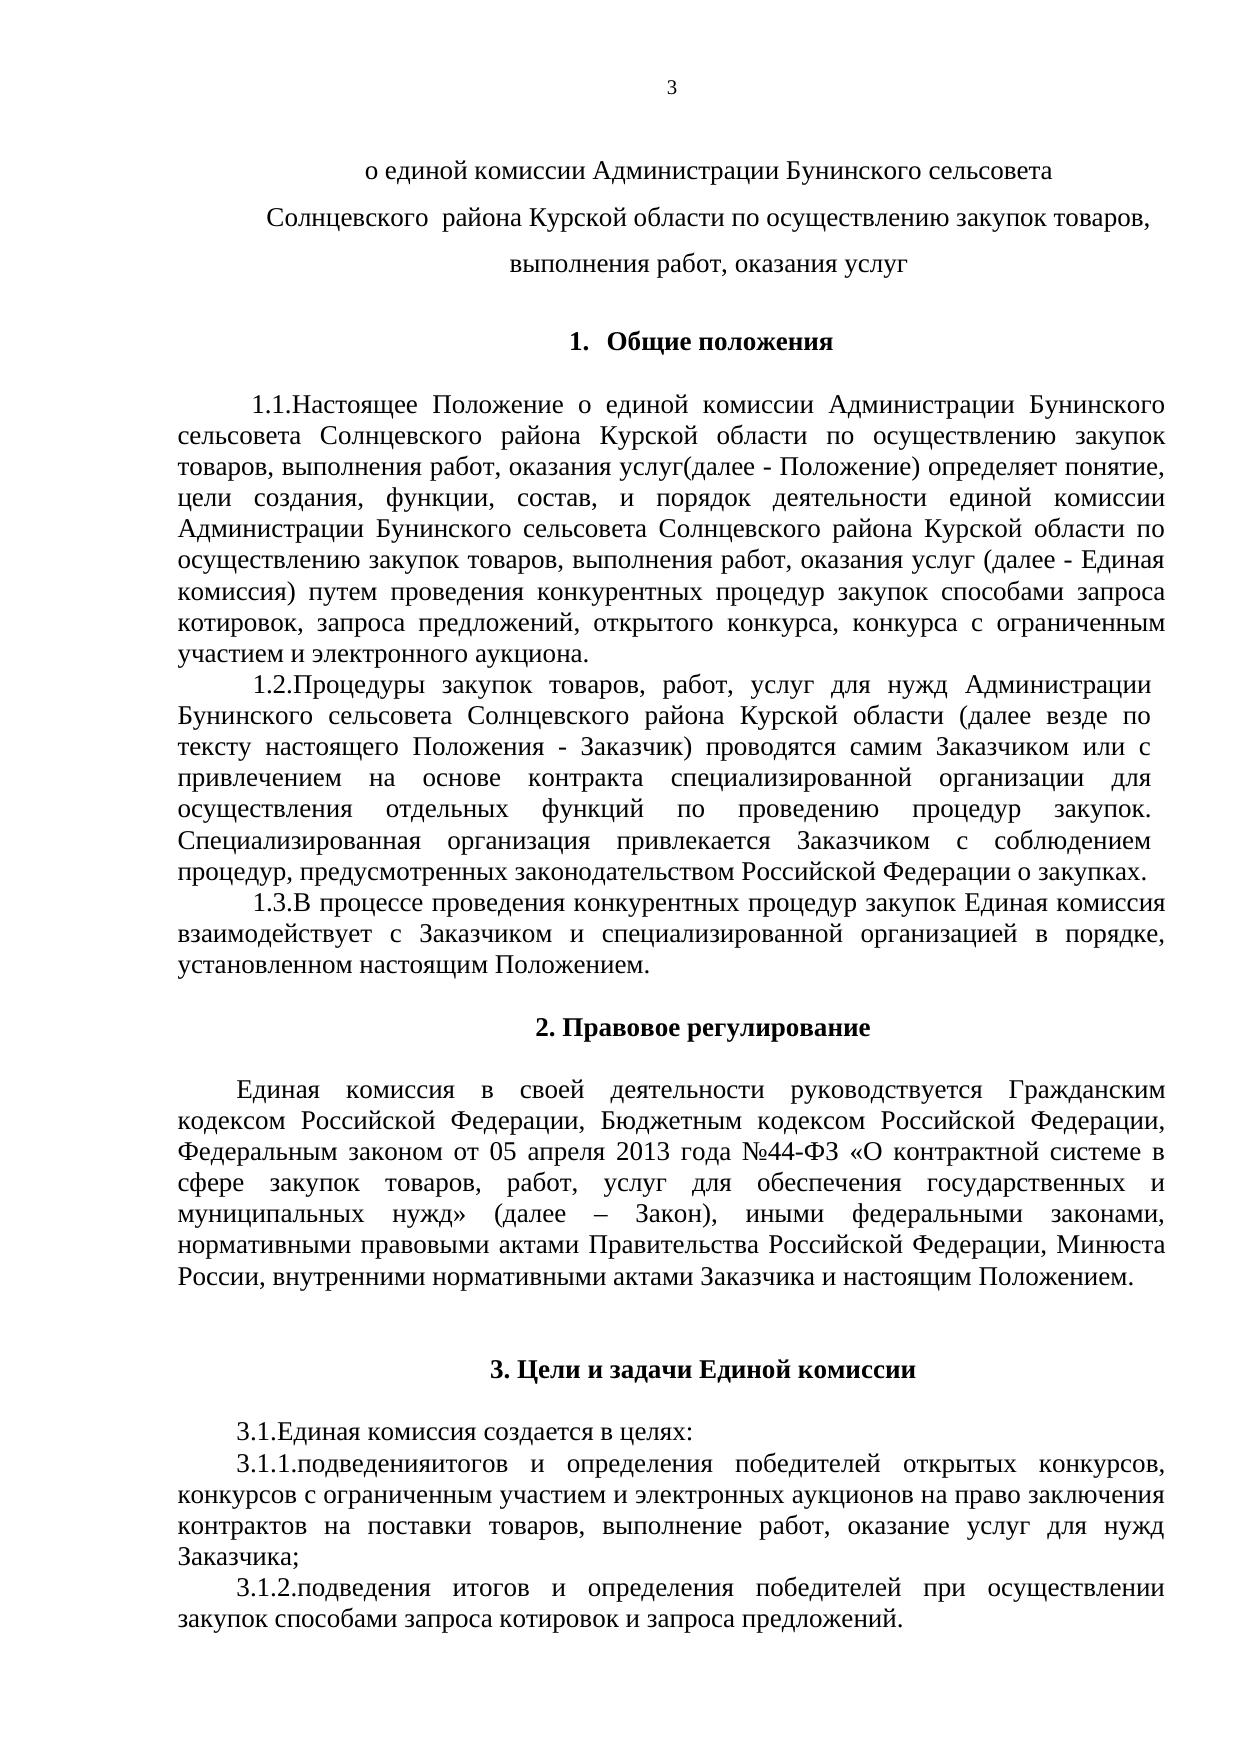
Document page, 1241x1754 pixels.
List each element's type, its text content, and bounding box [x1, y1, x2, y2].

text 3.1.1.подведенияитогов и определения победителей открытых конкурсов, конкурсов с ограниченным участием и электронных аукционов на право заключения контрактов на поставки товаров, выполнение работ, оказание услуг для нужд Заказчика; [177, 1447, 1166, 1571]
text 1.3.В процессе проведения конкурентных процедур закупок Единая комиссия взаимодействует с Заказчиком и специализированной организацией в порядке, установленном настоящим Положением. [177, 886, 1166, 979]
text 3.1.Единая комиссия создается в целях: [177, 1416, 1166, 1447]
text о единой комиссии Администрации Бунинского сельсовета [251, 154, 1166, 185]
text выполнения работ, оказания услуг [251, 248, 1166, 279]
text 1.2.Процедуры закупок товаров, работ, услуг для нужд Администрации Бунинского сельсовета Солнцевского района Курской области (далее везде по тексту настоящего Положения - Заказчик) проводятся самим Заказчиком или с привлечением на основе контракта специализированной организации для осуществления отдельных функций по проведению процедур закупок. Специализированная организация привлекается Заказчиком с соблюдением процедур, предусмотренных законодательством Российской Федерации о закупках. [177, 668, 1152, 886]
list Общие положения [236, 325, 1166, 357]
text 2. Правовое регулирование [177, 1011, 1166, 1042]
text 3. Цели и задачи Единой комиссии [177, 1353, 1166, 1384]
text 1.1.Настоящее Положение о единой комиссии Администрации Бунинского сельсовета Солнцевского района Курской области по осуществлению закупок товаров, выполнения работ, оказания услуг(далее - Положение) определяет понятие, цели создания, функции, состав, и порядок деятельности единой комиссии Администрации Бунинского сельсовета Солнцевского района Курской области по осуществлению закупок товаров, выполнения работ, оказания услуг (далее - Единая комиссия) путем проведения конкурентных процедур закупок способами запроса котировок, запроса предложений, открытого конкурса, конкурса с ограниченным участием и электронного аукциона. [177, 388, 1166, 668]
text 3.1.2.подведения итогов и определения победителей при осуществлении закупок способами запроса котировок и запроса предложений. [177, 1571, 1166, 1633]
text Солнцевского района Курской области по осуществлению закупок товаров, [251, 201, 1166, 232]
text Единая комиссия в своей деятельности руководствуется Гражданским кодексом Российской Федерации, Бюджетным кодексом Российской Федерации, Федеральным законом от 05 апреля 2013 года №44-ФЗ «О контрактной системе в сфере закупок товаров, работ, услуг для обеспечения государственных и муниципальных нужд» (далее – Закон), иными федеральными законами, нормативными правовыми актами Правительства Российской Федерации, Минюста России, внутренними нормативными актами Заказчика и настоящим Положением. [177, 1073, 1166, 1291]
